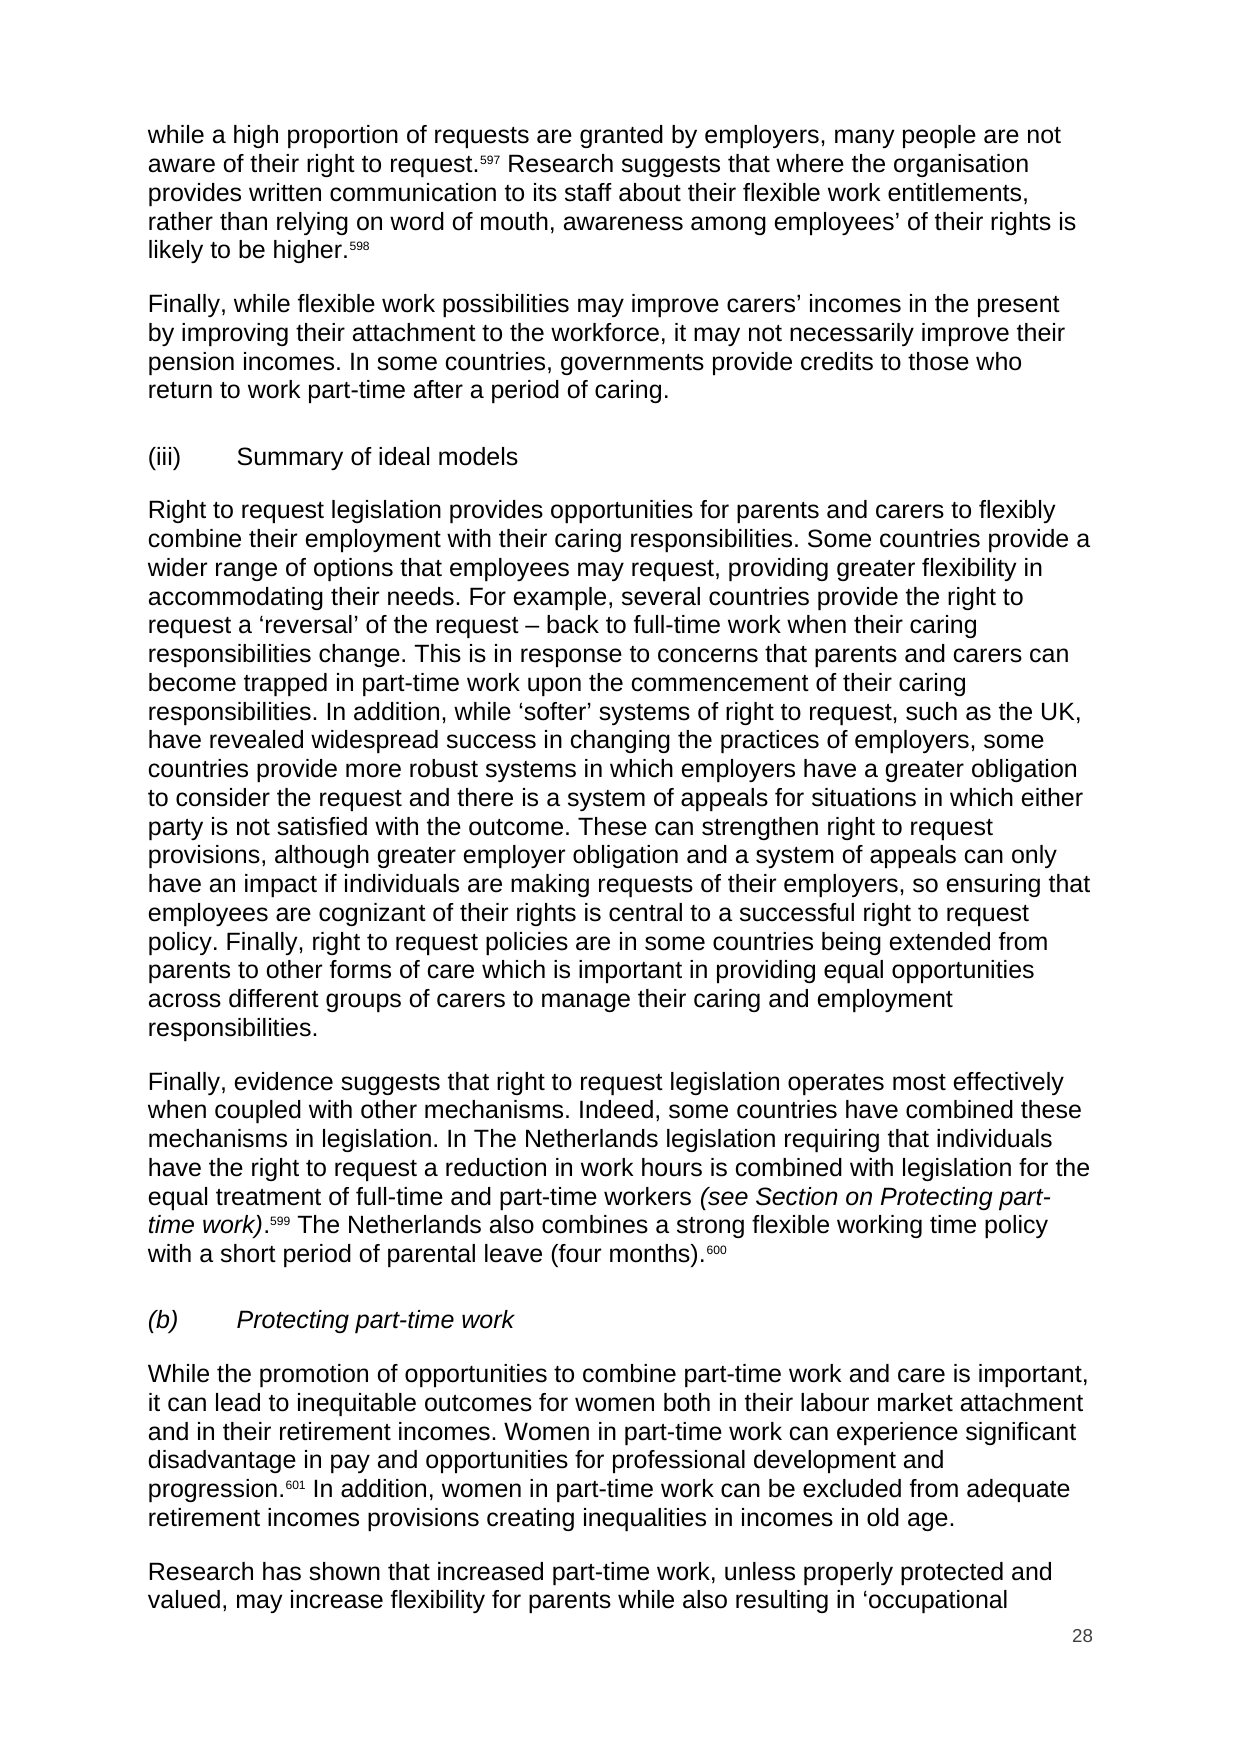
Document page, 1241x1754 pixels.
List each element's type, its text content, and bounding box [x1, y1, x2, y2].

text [148, 120, 1092, 264]
subtitle Summary of ideal models [148, 442, 1092, 470]
text Right to request legislation provides opportunities for parents and carers to flexibly combine their employment with their caring responsibilities. Some countries provide a wider range of options that employees may request, providing greater flexibility in accommodating their needs. For example, several countries provide the right to request a ‘reversal’ of the request – back to full-time work when their caring responsibilities change. This is in response to concerns that parents and carers can become trapped in part-time work upon the commencement of their caring responsibilities. In addition, while ‘softer’ systems of right to request, such as the UK, have revealed widespread success in changing the practices of employers, some countries provide more robust systems in which employers have a greater obligation to consider the request and there is a system of appeals for situations in which either party is not satisfied with the outcome. These can strengthen right to request provisions, although greater employer obligation and a system of appeals can only have an impact if individuals are making requests of their employers, so ensuring that employees are cognizant of their rights is central to a successful right to request policy. Finally, right to request policies are in some countries being extended from parents to other forms of care which is important in providing equal opportunities across different groups of carers to manage their caring and employment responsibilities. [148, 495, 1092, 1042]
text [148, 1557, 1092, 1614]
subtitle Protecting part-time work [148, 1305, 1092, 1334]
text While the promotion of opportunities to combine part-time work and care is important, it can lead to inequitable outcomes for women both in their labour market attachment and in their retirement incomes. Women in part-time work can experience significant disadvantage in pay and opportunities for professional development and progression. In addition, women in part-time work can be excluded from adequate retirement incomes provisions creating inequalities in incomes in old age. [148, 1359, 1092, 1532]
text Finally, while flexible work possibilities may improve carers’ incomes in the present by improving their attachment to the workforce, it may not necessarily improve their pension incomes. In some countries, governments provide credits to those who return to work part-time after a period of caring. [148, 289, 1092, 404]
text Finally, evidence suggests that right to request legislation operates most effectively when coupled with other mechanisms. Indeed, some countries have combined these mechanisms in legislation. In The Netherlands legislation requiring that individuals have the right to request a reduction in work hours is combined with legislation for the equal treatment of full-time and part-time workers (see Section on Protecting part-time work). The Netherlands also combines a strong flexible working time policy with a short period of parental leave (four months). [148, 1067, 1092, 1268]
